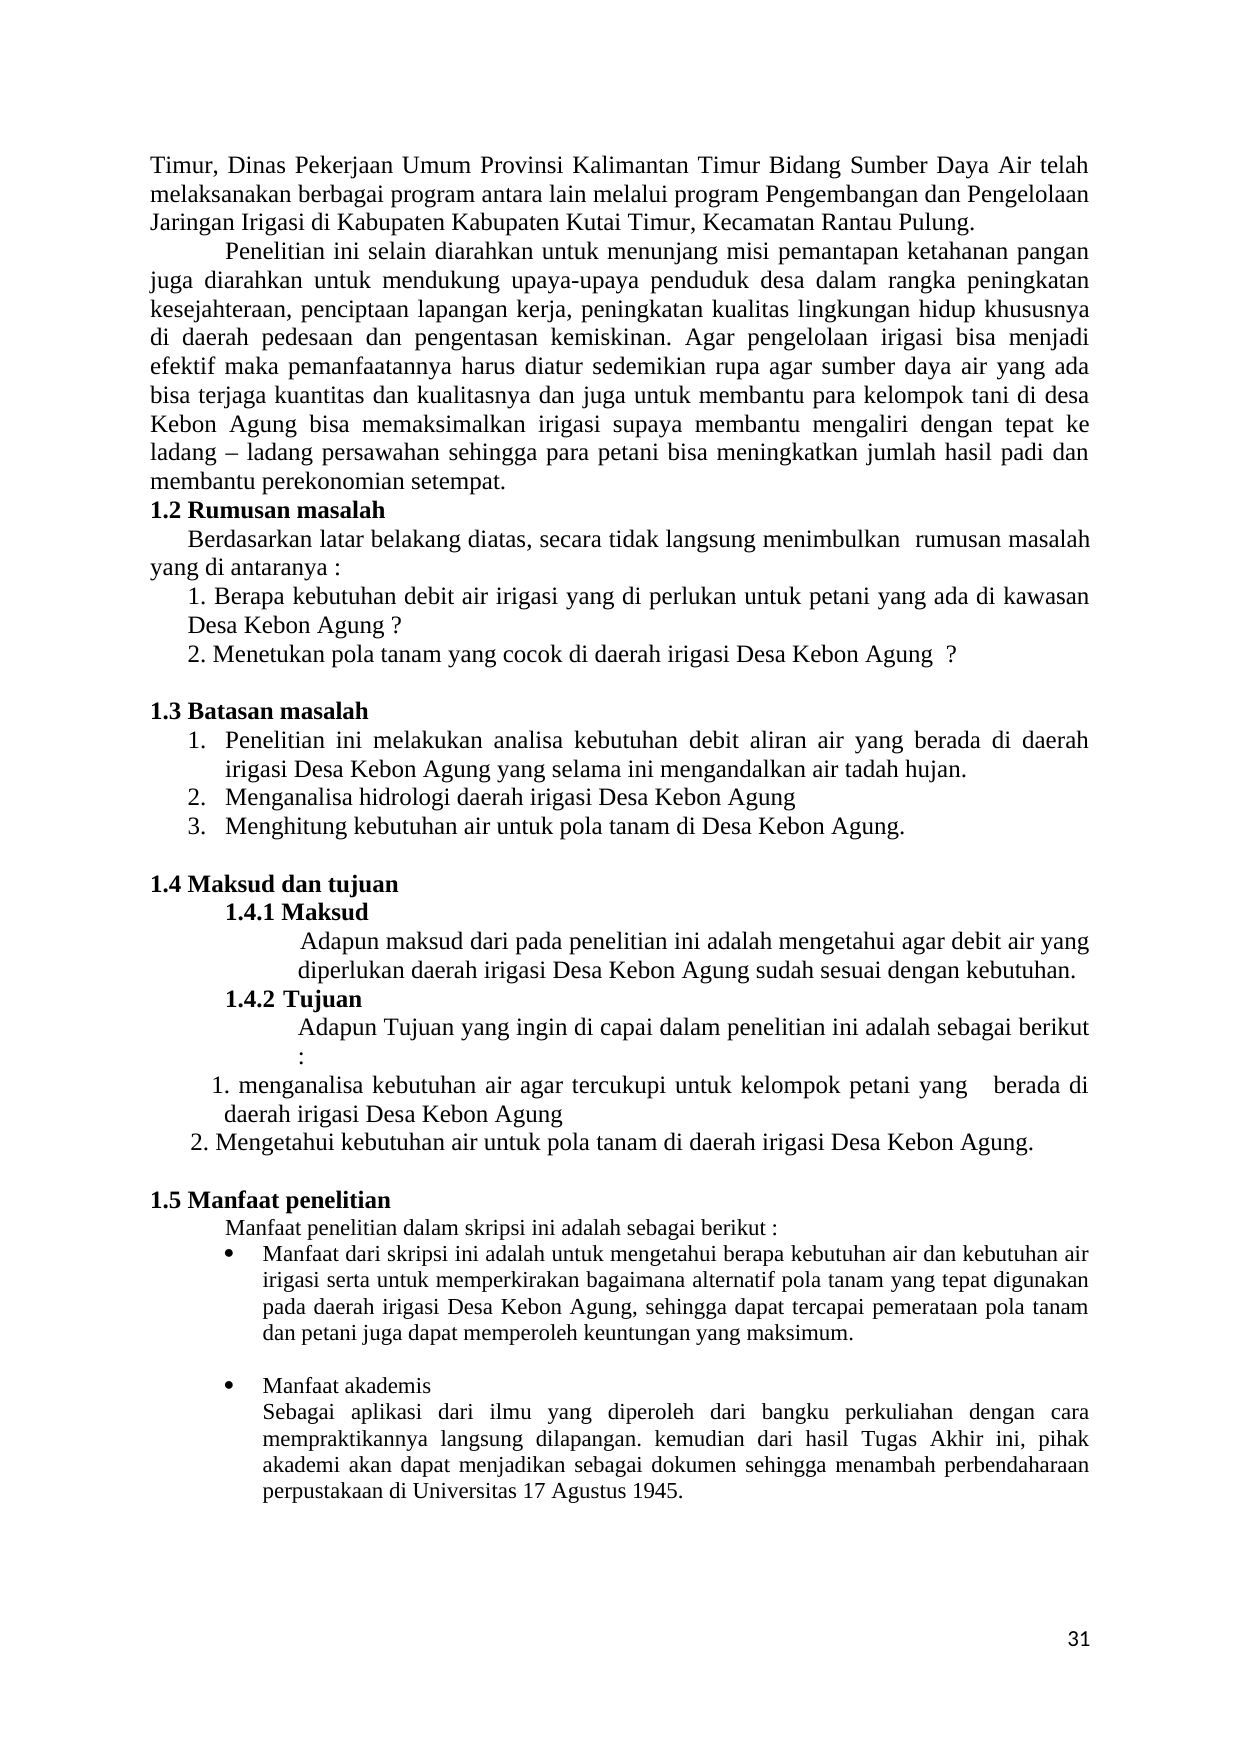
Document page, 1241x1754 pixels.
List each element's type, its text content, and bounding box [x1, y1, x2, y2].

text 1.4.1 Maksud [150, 897, 1090, 926]
list Adapun Tujuan yang ingin di capai dalam penelitian ini adalah sebagai berikut : [298, 1012, 1090, 1070]
list Manfaat akademis [225, 1372, 1090, 1398]
list Manfaat dari skripsi ini adalah untuk mengetahui berapa kebutuhan air dan kebutuhan air irigasi serta untuk memperkirakan bagaimana alternatif pola tanam yang tepat digunakan pada daerah irigasi Desa Kebon Agung, sehingga dapat tercapai pemerataan pola tanam dan petani juga dapat memperoleh keuntungan yang maksimum. [225, 1240, 1090, 1346]
text 1.3 Batasan masalah [150, 696, 1090, 725]
text 2. Menetukan pola tanam yang cocok di daerah irigasi Desa Kebon Agung ? [150, 639, 1090, 667]
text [150, 150, 1090, 236]
text Adapun maksud dari pada penelitian ini adalah mengetahui agar debit air yang diperlukan daerah irigasi Desa Kebon Agung sudah sesuai dengan kebutuhan. [298, 926, 1090, 984]
list Manfaat penelitian dalam skripsi ini adalah sebagai berikut : [187, 1214, 1090, 1240]
text 1.2 Rumusan masalah [150, 495, 1090, 524]
list Tujuan [225, 984, 1090, 1012]
list Menganalisa hidrologi daerah irigasi Desa Kebon Agung [187, 782, 1090, 811]
text Penelitian ini selain diarahkan untuk menunjang misi pemantapan ketahanan pangan juga diarahkan untuk mendukung upaya-upaya penduduk desa dalam rangka peningkatan kesejahteraan, penciptaan lapangan kerja, peningkatan kualitas lingkungan hidup khususnya di daerah pedesaan dan pengentasan kemiskinan. Agar pengelolaan irigasi bisa menjadi efektif maka pemanfaatannya harus diatur sedemikian rupa agar sumber daya air yang ada bisa terjaga kuantitas dan kualitasnya dan juga untuk membantu para kelompok tani di desa Kebon Agung bisa memaksimalkan irigasi supaya membantu mengaliri dengan tepat ke ladang – ladang persawahan sehingga para petani bisa meningkatkan jumlah hasil padi dan membantu perekonomian setempat. [150, 236, 1090, 495]
list Menghitung kebutuhan air untuk pola tanam di Desa Kebon Agung. [187, 811, 1090, 840]
text 1.5 Manfaat penelitian [150, 1185, 1090, 1214]
text 2. Mengetahui kebutuhan air untuk pola tanam di daerah irigasi Desa Kebon Agung. [150, 1127, 1090, 1156]
text 1. menganalisa kebutuhan air agar tercukupi untuk kelompok petani yang berada di daerah irigasi Desa Kebon Agung [150, 1070, 1090, 1127]
list Penelitian ini melakukan analisa kebutuhan debit aliran air yang berada di daerah irigasi Desa Kebon Agung yang selama ini mengandalkan air tadah hujan. [187, 725, 1090, 782]
text Berdasarkan latar belakang diatas, secara tidak langsung menimbulkan rumusan masalah yang di antaranya : [150, 524, 1090, 581]
text 1. Berapa kebutuhan debit air irigasi yang di perlukan untuk petani yang ada di kawasan Desa Kebon Agung ? [187, 581, 1090, 639]
list Sebagai aplikasi dari ilmu yang diperoleh dari bangku perkuliahan dengan cara mempraktikannya langsung dilapangan. kemudian dari hasil Tugas Akhir ini, pihak akademi akan dapat menjadikan sebagai dokumen sehingga menambah perbendaharaan perpustakaan di Universitas 17 Agustus 1945. [262, 1398, 1090, 1504]
text 1.4 Maksud dan tujuan [150, 869, 1090, 897]
